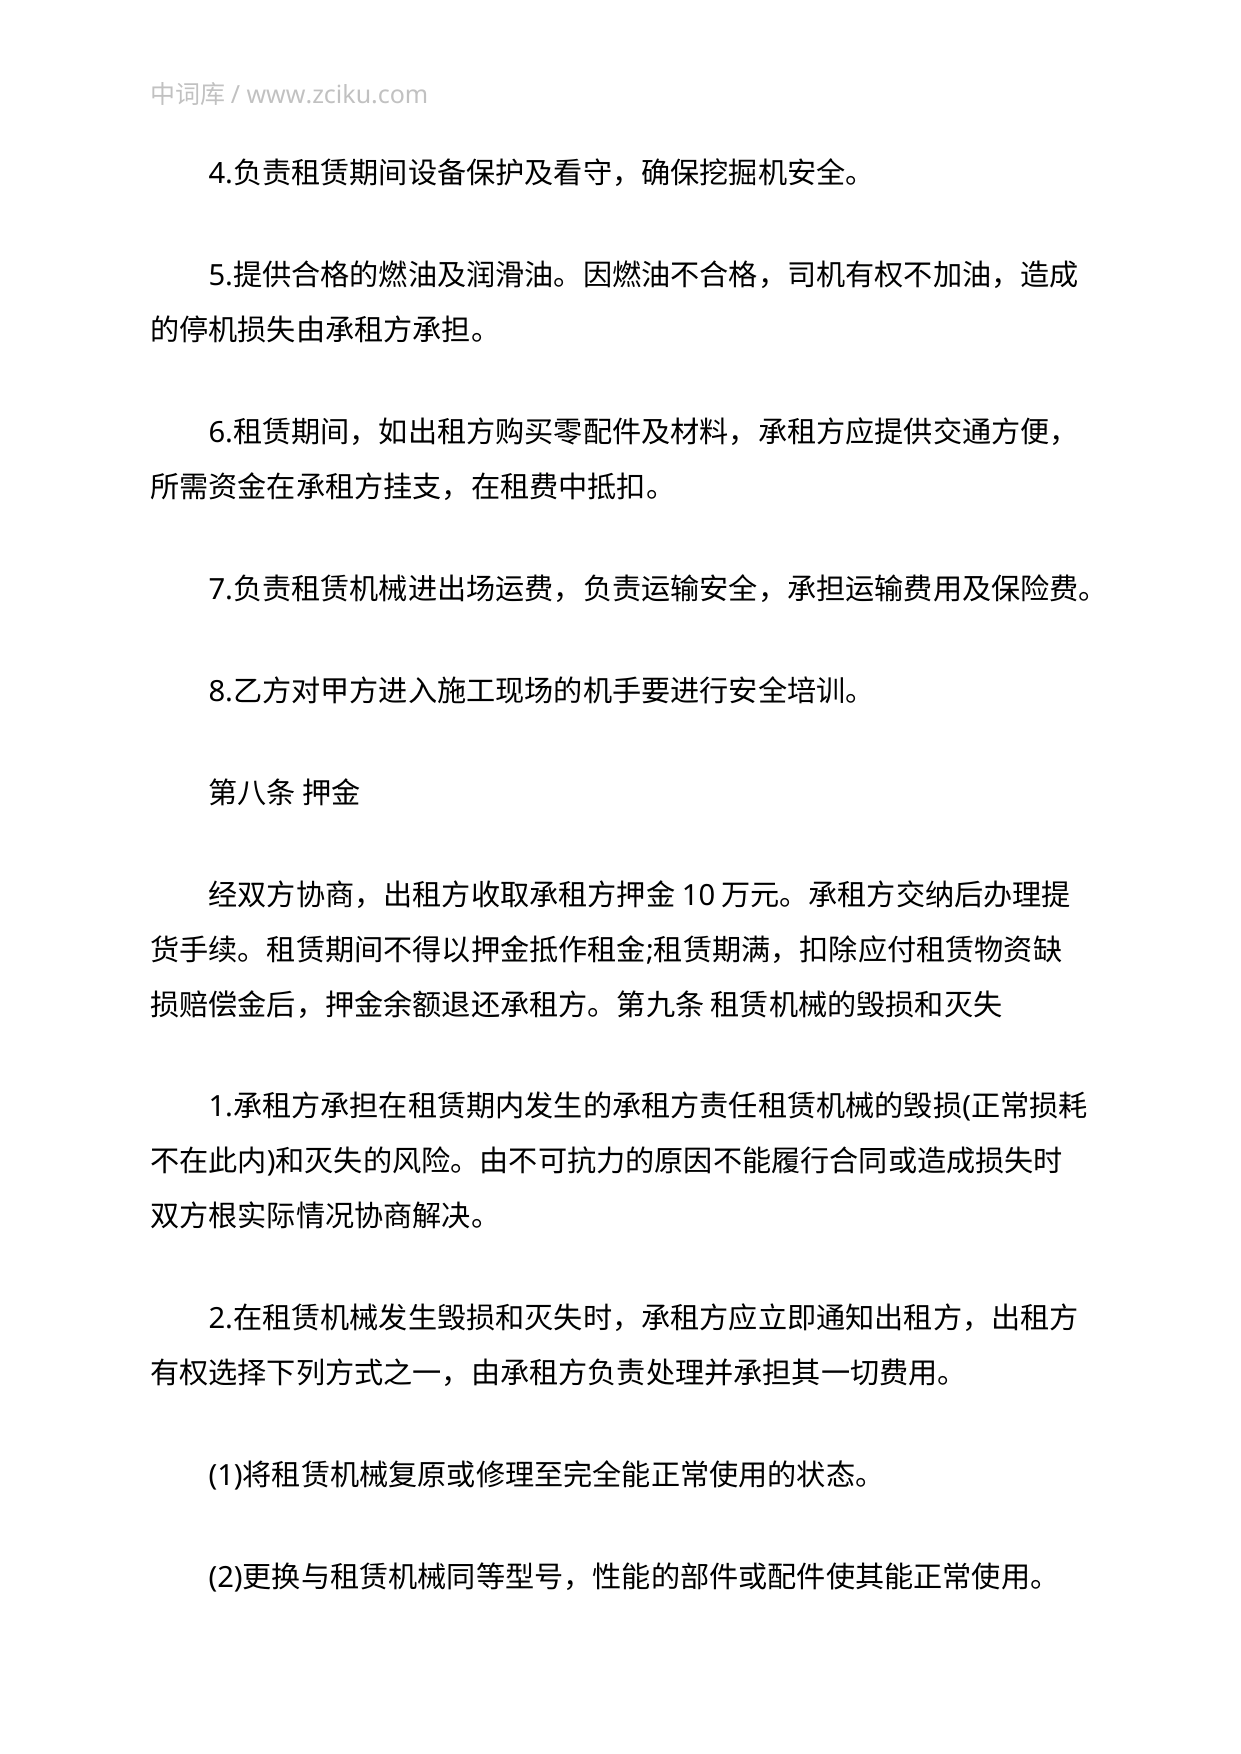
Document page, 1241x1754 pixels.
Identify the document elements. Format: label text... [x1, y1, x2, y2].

text (2)更换与租赁机械同等型号，性能的部件或配件使其能正常使用。 [150, 1553, 1090, 1596]
text 经双方协商，出租方收取承租方押金 10万元。承租方交纳后办理提货手续。租赁期间不得以押金抵作租金;租赁期满，扣除应付租赁物资缺损赔偿金后，押金余额退还承租方。第九条 租赁机械的毁损和灭失 [150, 871, 1090, 1023]
text 第八条 押金 [150, 769, 1090, 812]
text 6.租赁期间，如出租方购买零配件及材料，承租方应提供交通方便，所需资金在承租方挂支，在租费中抵扣。 [150, 409, 1090, 506]
text 7.负责租赁机械进出场运费，负责运输安全，承担运输费用及保险费。 [150, 566, 1090, 608]
text 8.乙方对甲方进入施工现场的机手要进行安全培训。 [150, 667, 1090, 710]
text 5.提供合格的燃油及润滑油。因燃油不合格，司机有权不加油，造成的停机损失由承租方承担。 [150, 252, 1090, 349]
text (1)将租赁机械复原或修理至完全能正常使用的状态。 [150, 1452, 1090, 1494]
text 1.承租方承担在租赁期内发生的承租方责任租赁机械的毁损(正常损耗不在此内)和灭失的风险。由不可抗力的原因不能履行合同或造成损失时双方根实际情况协商解决。 [150, 1083, 1090, 1235]
text 2.在租赁机械发生毁损和灭失时，承租方应立即通知出租方，出租方有权选择下列方式之一，由承租方负责处理并承担其一切费用。 [150, 1295, 1090, 1392]
text 4.负责租赁期间设备保护及看守，确保挖掘机安全。 [150, 150, 1090, 192]
